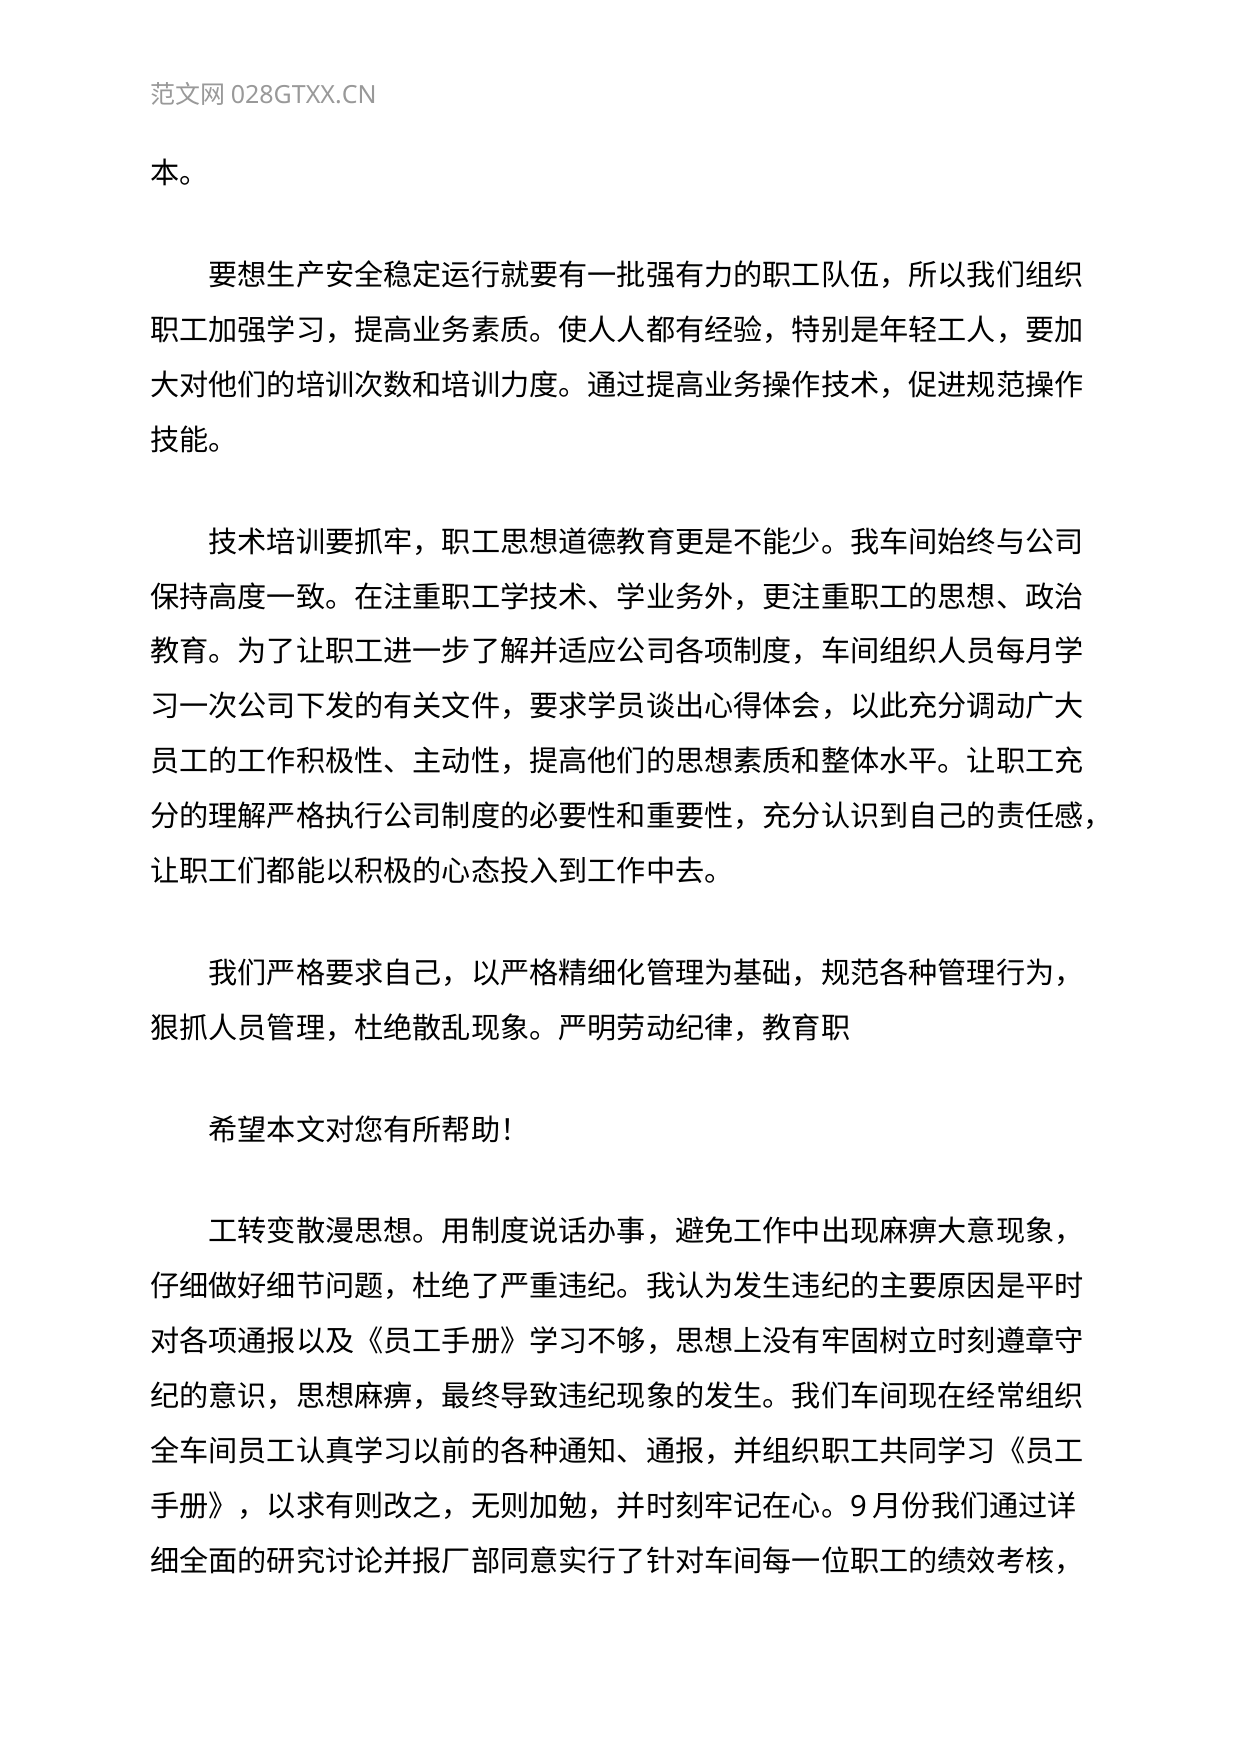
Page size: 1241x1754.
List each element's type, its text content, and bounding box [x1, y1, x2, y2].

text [150, 150, 1090, 192]
text 我们严格要求自己，以严格精细化管理为基础，规范各种管理行为，狠抓人员管理，杜绝散乱现象。严明劳动纪律，教育职 [150, 949, 1090, 1047]
text 要想生产安全稳定运行就要有一批强有力的职工队伍，所以我们组织职工加强学习，提高业务素质。使人人都有经验，特别是年轻工人，要加大对他们的培训次数和培训力度。通过提高业务操作技术，促进规范操作技能。 [150, 252, 1090, 459]
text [150, 1208, 1090, 1579]
text 技术培训要抓牢，职工思想道德教育更是不能少。我车间始终与公司保持高度一致。在注重职工学技术、学业务外，更注重职工的思想、政治教育。为了让职工进一步了解并适应公司各项制度，车间组织人员每月学习一次公司下发的有关文件，要求学员谈出心得体会，以此充分调动广大员工的工作积极性、主动性，提高他们的思想素质和整体水平。让职工充分的理解严格执行公司制度的必要性和重要性，充分认识到自己的责任感，让职工们都能以积极的心态投入到工作中去。 [150, 518, 1090, 890]
text 希望本文对您有所帮助！ [150, 1106, 1090, 1148]
